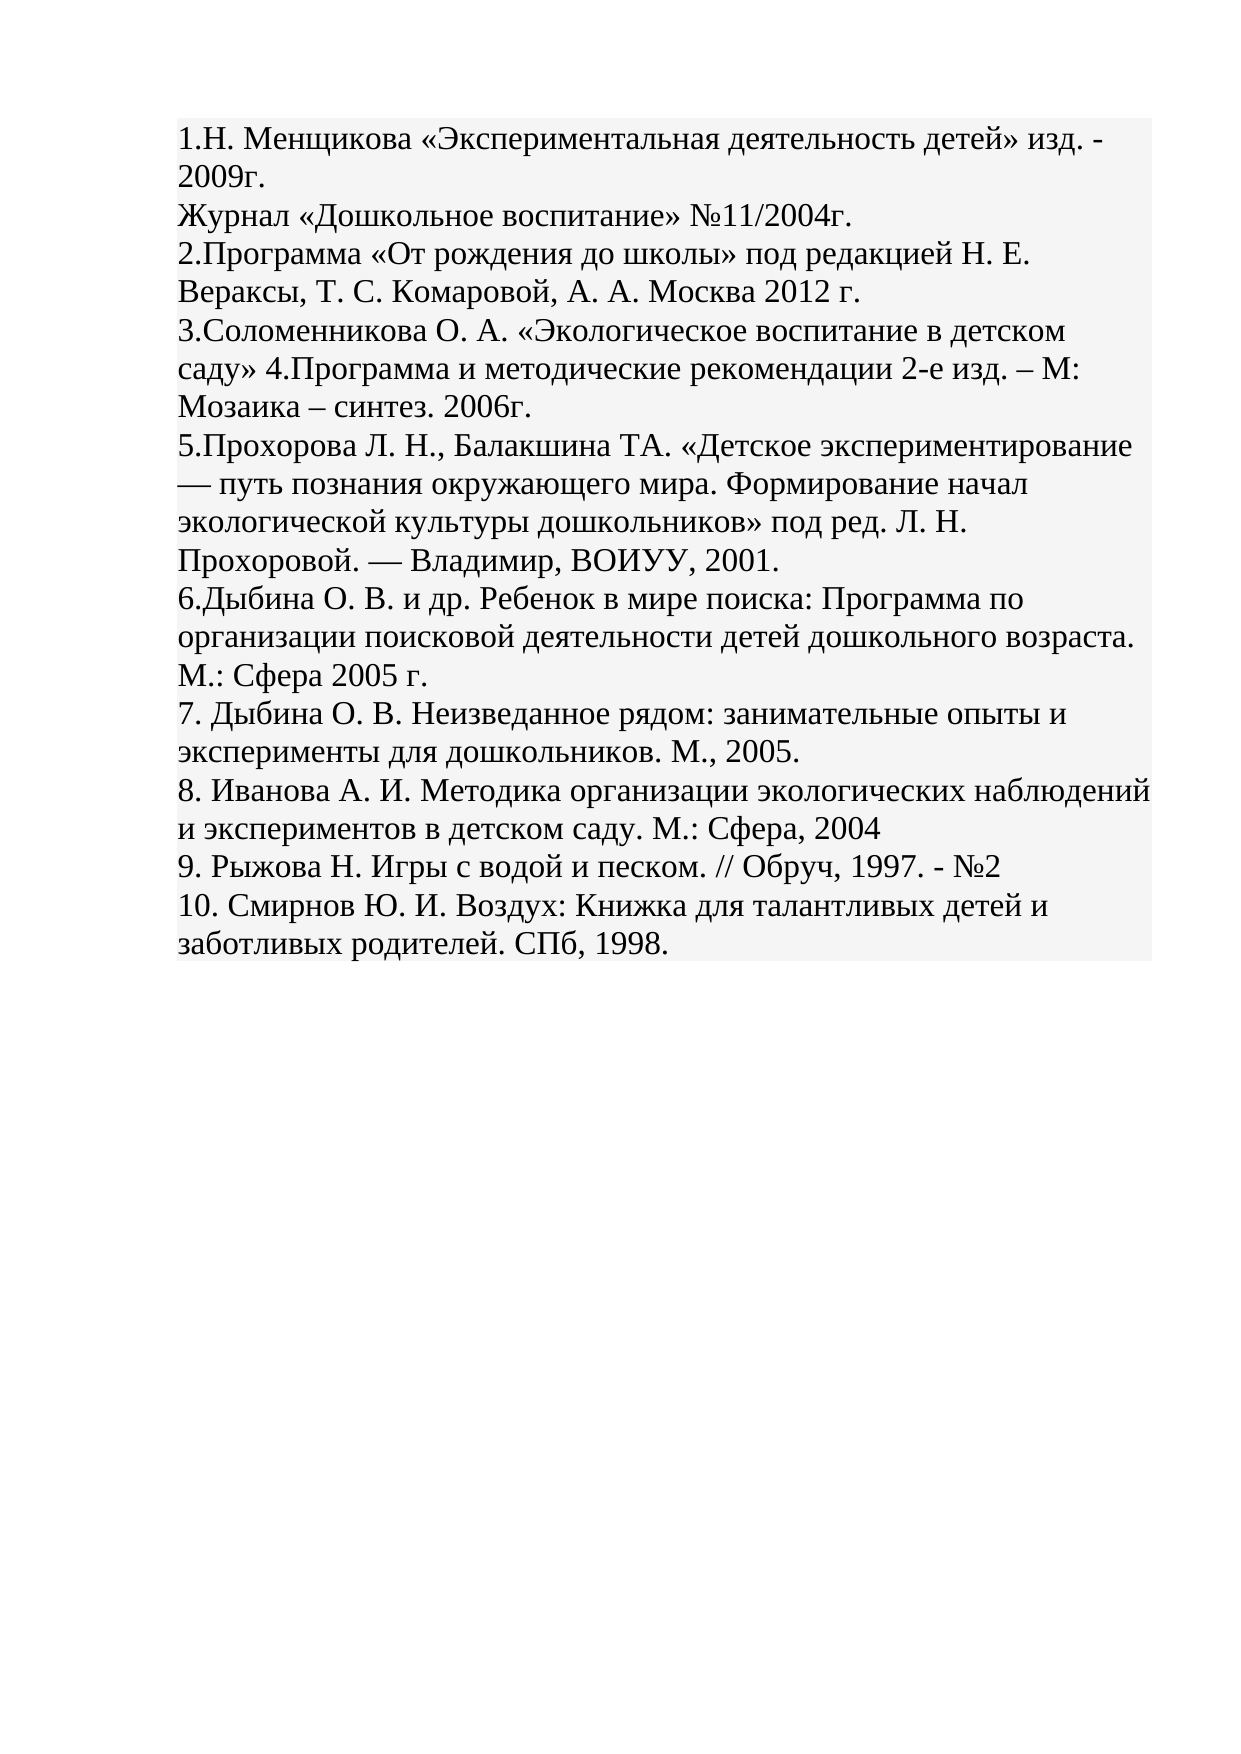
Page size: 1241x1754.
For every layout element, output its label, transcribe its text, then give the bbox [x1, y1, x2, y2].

text Журнал «Дошкольное воспитание» №11/2004г. [177, 195, 1152, 233]
text 5.Прохорова Л. Н., Балакшина ТА. «Детское экспериментирование — путь познания окружающего мира. Формирование начал экологической культуры дошкольников» под ред. Л. Н. Прохоровой. — Владимир, ВОИУУ, 2001. [177, 425, 1152, 578]
text 7. Дыбина О. В. Неизведанное рядом: занимательные опыты и эксперименты для дошкольников. М., 2005. [177, 693, 1152, 770]
text 2.Программа «От рождения до школы» под редакцией Н. Е. Вераксы, Т. С. Комаровой, А. А. Москва 2012 г. [177, 233, 1152, 310]
text 10. Смирнов Ю. И. Воздух: Книжка для талантливых детей и заботливых родителей. СПб, 1998. [177, 885, 1152, 961]
text 1.Н. Менщикова «Экспериментальная деятельность детей» изд. - 2009г. [177, 118, 1152, 195]
text 8. Иванова А. И. Методика организации экологических наблюдений и экспериментов в детском саду. М.: Сфера, 2004 [177, 770, 1152, 846]
text 6.Дыбина О. В. и др. Ребенок в мире поиска: Программа по организации поисковой деятельности детей дошкольного возраста. М.: Сфера 2005 г. [177, 578, 1152, 693]
text 3.Соломенникова О. А. «Экологическое воспитание в детском саду» 4.Программа и методические рекомендации 2-е изд. – М: Мозаика – синтез. 2006г. [177, 310, 1152, 425]
text 9. Рыжова Н. Игры с водой и песком. // Обруч, 1997. - №2 [177, 846, 1152, 885]
